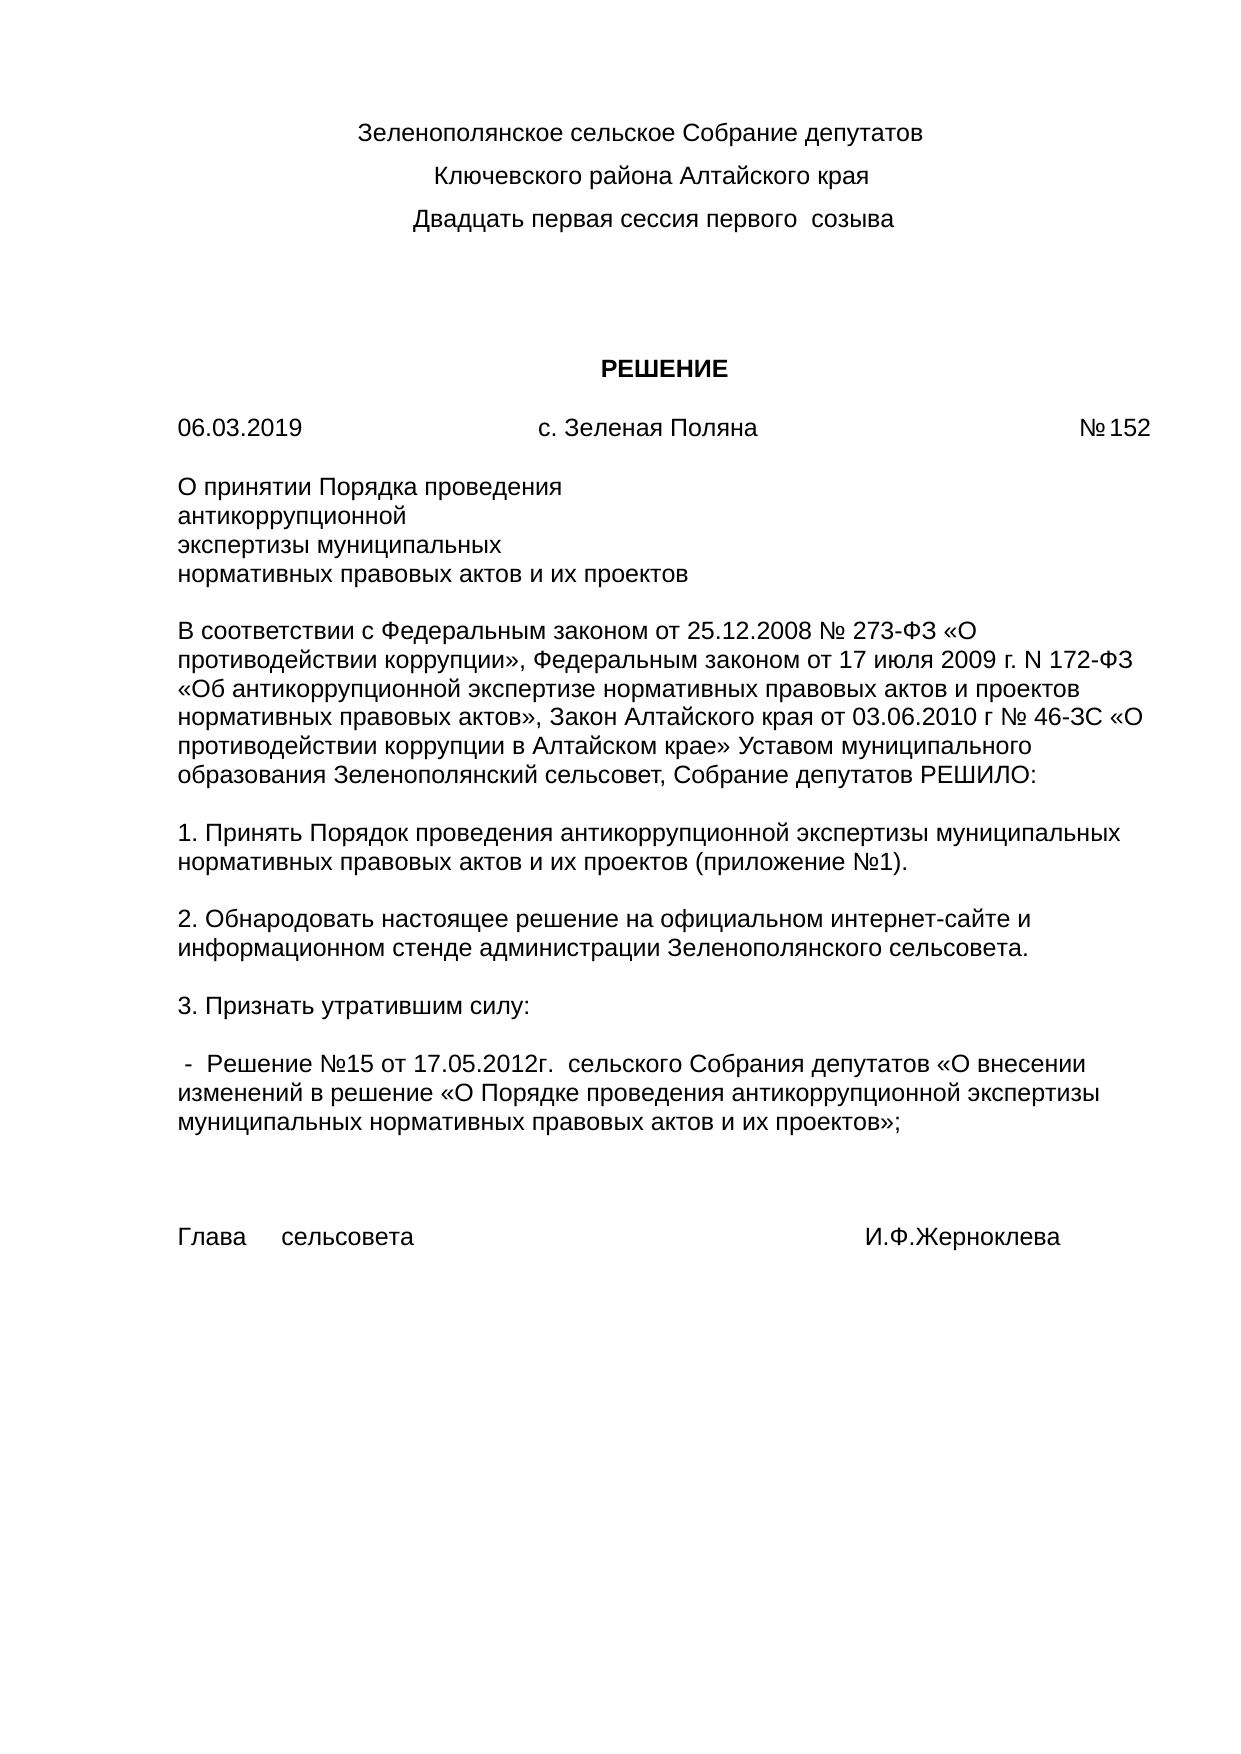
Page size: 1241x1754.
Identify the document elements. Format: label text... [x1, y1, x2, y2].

text Зеленополянское сельское Собрание депутатов [177, 118, 1152, 147]
text Ключевского района Алтайского края [177, 161, 1152, 190]
text 1. Принять Порядок проведения антикоррупционной экспертизы муниципальных нормативных правовых актов и их проектов (приложение №1). [177, 818, 1152, 875]
table_header № [1078, 412, 1107, 443]
text О принятии Порядка проведения [177, 472, 1152, 501]
text 3. Признать утратившим силу: [177, 991, 1152, 1020]
text антикоррупционной [177, 501, 1152, 530]
text нормативных правовых актов и их проектов [177, 558, 1152, 587]
text 2. Обнародовать настоящее решение на официальном интернет-сайте и информационном стенде администрации Зеленополянского сельсовета. [177, 904, 1152, 962]
table_header 06.03.2019 с. Зеленая Поляна [176, 412, 1077, 443]
text Глава сельсовета И.Ф.Жерноклева [177, 1222, 1152, 1251]
text Двадцать первая сессия первого созыва [177, 204, 1152, 233]
text РЕШЕНИЕ [177, 354, 1152, 382]
table_header 152 [1108, 412, 1200, 443]
subtitle В соответствии с Федеральным законом от 25.12.2008 № 273-ФЗ «О противодействии коррупции», Федеральным законом от 17 июля 2009 г. N 172-ФЗ «Об антикоррупционной экспертизе нормативных правовых актов и проектов нормативных правовых актов», Закон Алтайского края от 03.06.2010 г № 46-ЗС «О противодействии коррупции в Алтайском крае» Уставом муниципального образования Зеленополянский сельсовет, Собрание депутатов РЕШИЛО: [177, 616, 1152, 788]
text экспертизы муниципальных [177, 530, 1152, 558]
text - Решение №15 от 17.05.2012г. сельского Собрания депутатов «О внесении изменений в решение «О Порядке проведения антикоррупционной экспертизы муниципальных нормативных правовых актов и их проектов»; [177, 1049, 1152, 1135]
